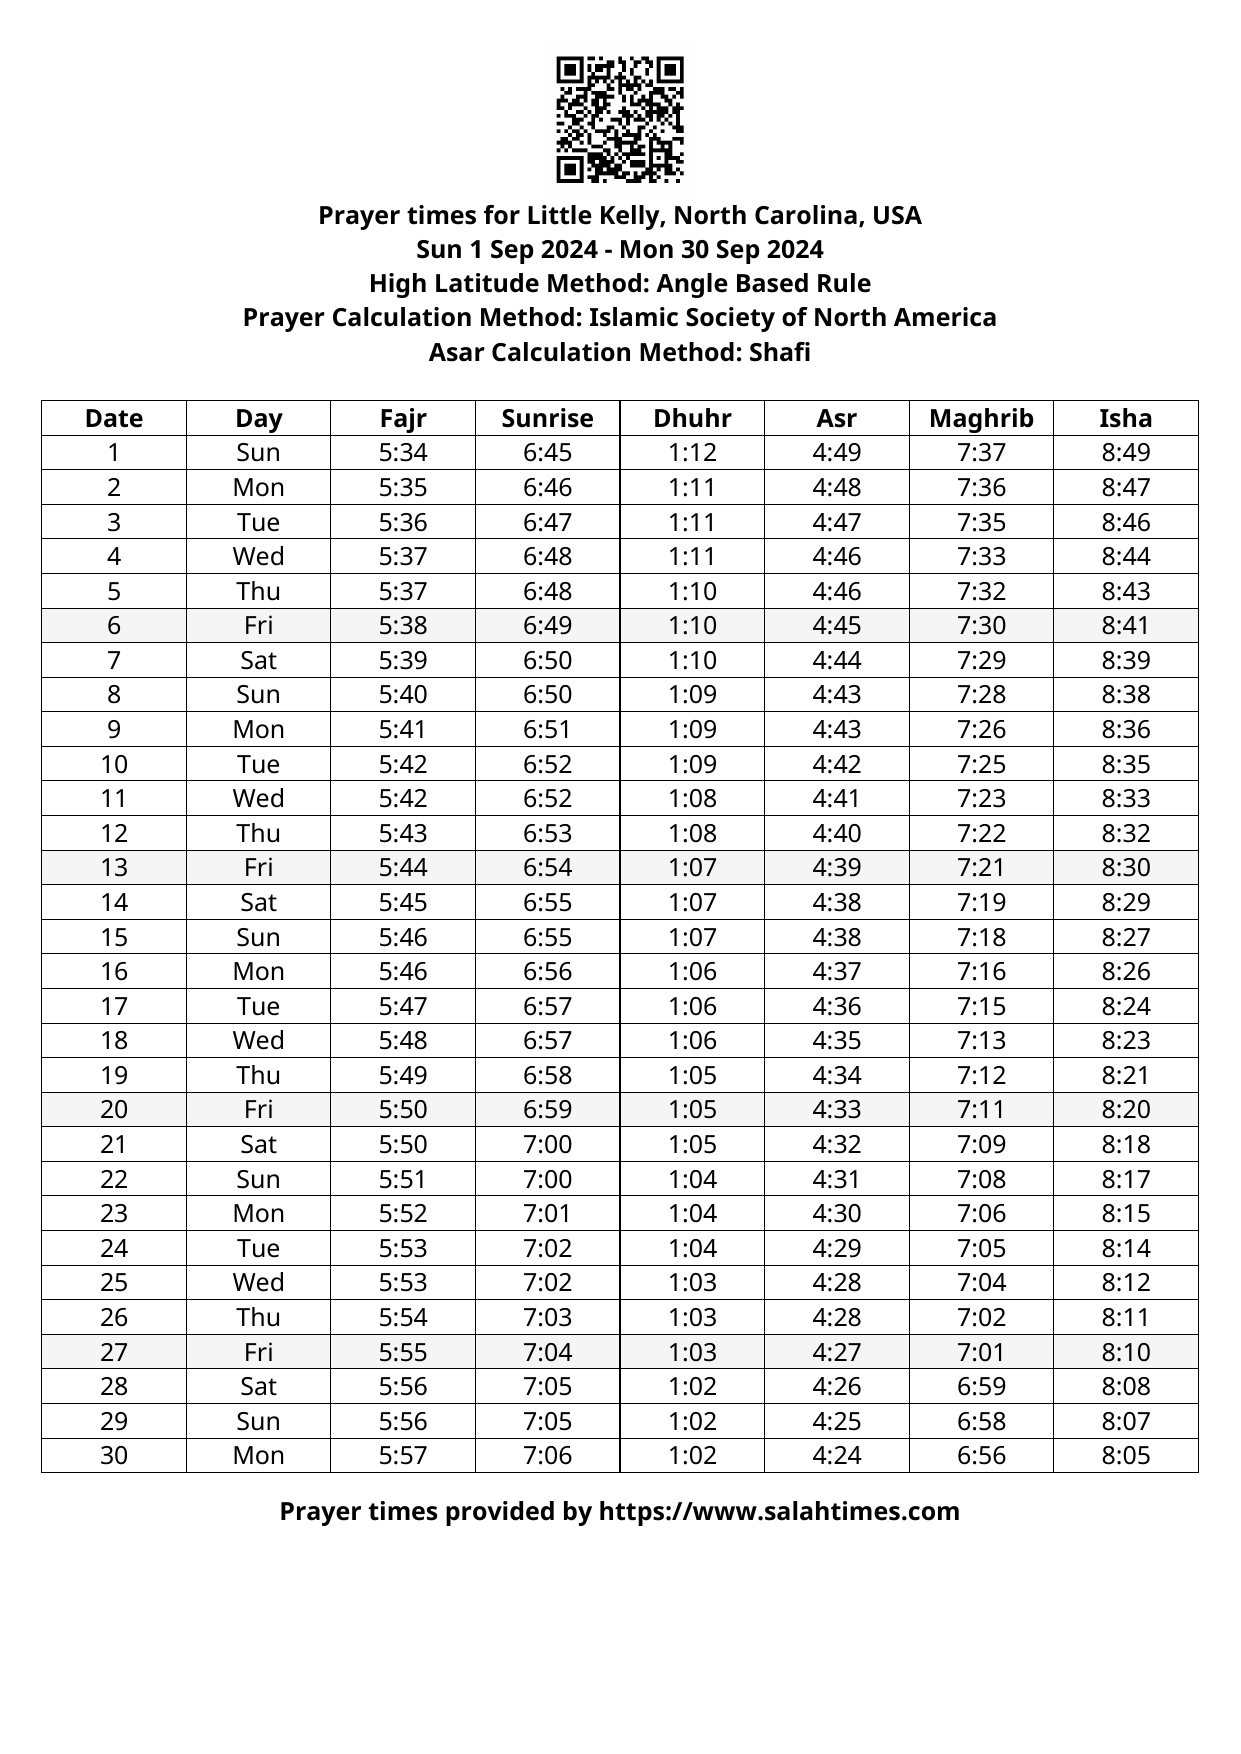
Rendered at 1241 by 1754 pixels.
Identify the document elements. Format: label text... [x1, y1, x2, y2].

table_cell 7:05 [910, 1231, 1053, 1264]
table_cell 11 [42, 781, 186, 815]
table_header Sunrise [476, 401, 619, 434]
table_cell 6:57 [476, 989, 619, 1022]
table_cell 5:49 [331, 1058, 475, 1092]
table_cell Mon [187, 712, 330, 746]
table_cell 8:21 [1054, 1058, 1198, 1092]
table_cell 9 [42, 712, 186, 746]
table_cell Sat [187, 1369, 330, 1403]
table_cell Thu [187, 1300, 330, 1334]
table_cell 1:08 [621, 781, 764, 815]
table_cell 6:52 [476, 781, 619, 815]
table_cell 6:47 [476, 505, 619, 538]
table_cell 7:37 [910, 436, 1053, 469]
table_header Fajr [331, 401, 475, 434]
table_cell 4:28 [765, 1266, 909, 1299]
table_cell 5:56 [331, 1404, 475, 1437]
table_cell Sun [187, 678, 330, 711]
table_cell 7:21 [910, 851, 1053, 884]
table_cell 1:09 [621, 712, 764, 746]
table_cell Sun [187, 1404, 330, 1437]
table_cell 6:58 [476, 1058, 619, 1092]
table_cell 5:42 [331, 781, 475, 815]
table_cell 8:24 [1054, 989, 1198, 1022]
table_cell 6:50 [476, 643, 619, 677]
table_cell 4:27 [765, 1335, 909, 1368]
table_cell 6:53 [476, 816, 619, 849]
table_cell 7:00 [476, 1162, 619, 1195]
table_cell 4:35 [765, 1024, 909, 1057]
table_cell 6:56 [910, 1439, 1053, 1472]
table_cell 7:06 [476, 1439, 619, 1472]
table_cell 8:05 [1054, 1439, 1198, 1472]
table_cell 8 [42, 678, 186, 711]
table_header Isha [1054, 401, 1198, 434]
text Prayer times provided by https://www.salahtimes.com [42, 1494, 1198, 1528]
table_cell 1:05 [621, 1127, 764, 1161]
table_cell 1:10 [621, 574, 764, 607]
table_cell 8:17 [1054, 1162, 1198, 1195]
table_cell 4:48 [765, 470, 909, 504]
table_cell 1:11 [621, 505, 764, 538]
table_cell 7:09 [910, 1127, 1053, 1161]
table_cell Sun [187, 920, 330, 953]
table_cell 5:56 [331, 1369, 475, 1403]
table_cell Mon [187, 1196, 330, 1230]
table_cell 6:50 [476, 678, 619, 711]
table_cell 7:11 [910, 1093, 1053, 1126]
table_cell 7:19 [910, 885, 1053, 919]
table_cell 5:53 [331, 1266, 475, 1299]
text Asar Calculation Method: Shafi [42, 334, 1198, 368]
table_cell 8:44 [1054, 539, 1198, 573]
table_cell 6:58 [910, 1404, 1053, 1437]
table_cell 1:11 [621, 470, 764, 504]
table_cell 4:34 [765, 1058, 909, 1092]
table_cell 7:08 [910, 1162, 1053, 1195]
table_cell 7:25 [910, 747, 1053, 780]
table_cell Thu [187, 574, 330, 607]
table_cell 7:16 [910, 954, 1053, 988]
table_cell 8:20 [1054, 1093, 1198, 1126]
table_cell 1:02 [621, 1404, 764, 1437]
table_cell 8:29 [1054, 885, 1198, 919]
table_cell Mon [187, 954, 330, 988]
table_cell 7:26 [910, 712, 1053, 746]
table_cell 7:33 [910, 539, 1053, 573]
table_cell 7:04 [476, 1335, 619, 1368]
table_cell 7:12 [910, 1058, 1053, 1092]
table_cell 4:39 [765, 851, 909, 884]
table_cell 6:56 [476, 954, 619, 988]
table_cell 5:38 [331, 609, 475, 642]
table_cell Fri [187, 851, 330, 884]
table_cell 6:59 [910, 1369, 1053, 1403]
table_cell 5:37 [331, 539, 475, 573]
table_cell 8:18 [1054, 1127, 1198, 1161]
table_cell Fri [187, 1335, 330, 1368]
table_cell 1:02 [621, 1369, 764, 1403]
table_cell Tue [187, 505, 330, 538]
table_cell 4:32 [765, 1127, 909, 1161]
table_cell 5:45 [331, 885, 475, 919]
text Prayer Calculation Method: Islamic Society of North America [42, 300, 1198, 334]
table_cell 4:31 [765, 1162, 909, 1195]
table_cell 1:03 [621, 1266, 764, 1299]
table_cell 4:43 [765, 712, 909, 746]
table_cell 1:07 [621, 920, 764, 953]
table_cell Sat [187, 1127, 330, 1161]
table_cell 4:33 [765, 1093, 909, 1126]
table_cell 4 [42, 539, 186, 573]
table_cell 8:35 [1054, 747, 1198, 780]
table_cell 1:08 [621, 816, 764, 849]
table_cell Sun [187, 1162, 330, 1195]
table_cell 1:04 [621, 1162, 764, 1195]
table_cell 8:11 [1054, 1300, 1198, 1334]
table_cell 19 [42, 1058, 186, 1092]
table_cell 6:48 [476, 574, 619, 607]
table_cell 8:23 [1054, 1024, 1198, 1057]
table_cell 5:54 [331, 1300, 475, 1334]
table_cell 10 [42, 747, 186, 780]
table_cell 1:03 [621, 1335, 764, 1368]
table_cell 5 [42, 574, 186, 607]
table_cell 28 [42, 1369, 186, 1403]
table_cell 4:46 [765, 539, 909, 573]
table_cell 7:05 [476, 1369, 619, 1403]
table_cell 4:38 [765, 885, 909, 919]
table_cell 7:18 [910, 920, 1053, 953]
table_cell 5:42 [331, 747, 475, 780]
table_cell 13 [42, 851, 186, 884]
table_cell 30 [42, 1439, 186, 1472]
table_cell 29 [42, 1404, 186, 1437]
table_cell 4:47 [765, 505, 909, 538]
table_cell 8:14 [1054, 1231, 1198, 1264]
table_cell 5:53 [331, 1231, 475, 1264]
table_cell 8:26 [1054, 954, 1198, 988]
table_cell Sun [187, 436, 330, 469]
table_header Day [187, 401, 330, 434]
table_cell Thu [187, 1058, 330, 1092]
table_cell 8:10 [1054, 1335, 1198, 1368]
table_cell 5:34 [331, 436, 475, 469]
table_cell 7:30 [910, 609, 1053, 642]
table_cell 5:40 [331, 678, 475, 711]
table_cell 7:06 [910, 1196, 1053, 1230]
table_cell 8:07 [1054, 1404, 1198, 1437]
table_cell 7:15 [910, 989, 1053, 1022]
table_cell 5:46 [331, 954, 475, 988]
table_cell 5:37 [331, 574, 475, 607]
table_cell 8:43 [1054, 574, 1198, 607]
table_cell Wed [187, 539, 330, 573]
table_cell 1:02 [621, 1439, 764, 1472]
table_cell 5:55 [331, 1335, 475, 1368]
table_cell 12 [42, 816, 186, 849]
table_cell 24 [42, 1231, 186, 1264]
table_cell 7:01 [476, 1196, 619, 1230]
table_cell 7:23 [910, 781, 1053, 815]
table_cell 8:49 [1054, 436, 1198, 469]
table_cell 1:04 [621, 1231, 764, 1264]
table_header Date [42, 401, 186, 434]
table_cell 5:43 [331, 816, 475, 849]
table_cell Wed [187, 781, 330, 815]
table_cell 6:57 [476, 1024, 619, 1057]
table_header Dhuhr [621, 401, 764, 434]
table_cell 7 [42, 643, 186, 677]
table_cell 8:38 [1054, 678, 1198, 711]
table_cell 6:52 [476, 747, 619, 780]
table_cell 2 [42, 470, 186, 504]
table_cell 1:06 [621, 1024, 764, 1057]
table_cell 5:57 [331, 1439, 475, 1472]
table_cell 16 [42, 954, 186, 988]
table_cell Thu [187, 816, 330, 849]
table_cell Tue [187, 747, 330, 780]
table_cell 1:09 [621, 678, 764, 711]
table_cell 25 [42, 1266, 186, 1299]
table_cell 6:59 [476, 1093, 619, 1126]
table_cell 8:41 [1054, 609, 1198, 642]
table_cell 4:40 [765, 816, 909, 849]
table_cell 4:44 [765, 643, 909, 677]
table_cell 4:41 [765, 781, 909, 815]
table_cell 6:51 [476, 712, 619, 746]
table_cell 26 [42, 1300, 186, 1334]
table_cell Mon [187, 1439, 330, 1472]
table_cell 8:33 [1054, 781, 1198, 815]
table_cell 8:08 [1054, 1369, 1198, 1403]
table_cell 7:04 [910, 1266, 1053, 1299]
table_cell 1:05 [621, 1093, 764, 1126]
table_cell 7:32 [910, 574, 1053, 607]
table_cell 7:28 [910, 678, 1053, 711]
table_cell 1 [42, 436, 186, 469]
table_cell 4:46 [765, 574, 909, 607]
table_cell 5:51 [331, 1162, 475, 1195]
table_cell 7:02 [476, 1231, 619, 1264]
table_header Asr [765, 401, 909, 434]
table_cell Fri [187, 609, 330, 642]
table_cell 1:07 [621, 885, 764, 919]
table_cell 5:39 [331, 643, 475, 677]
text Sun 1 Sep 2024 - Mon 30 Sep 2024 [42, 232, 1198, 266]
table_cell 8:15 [1054, 1196, 1198, 1230]
table_cell 7:29 [910, 643, 1053, 677]
table_cell 8:27 [1054, 920, 1198, 953]
table_cell 1:09 [621, 747, 764, 780]
table_cell 15 [42, 920, 186, 953]
table_cell 6 [42, 609, 186, 642]
text Prayer times for Little Kelly, North Carolina, USA [42, 198, 1198, 232]
table_cell 1:06 [621, 989, 764, 1022]
table_cell 7:03 [476, 1300, 619, 1334]
table_cell 7:00 [476, 1127, 619, 1161]
picture [542, 41, 699, 198]
table_cell 4:26 [765, 1369, 909, 1403]
table_cell 1:04 [621, 1196, 764, 1230]
table_cell 6:49 [476, 609, 619, 642]
table_cell Sat [187, 643, 330, 677]
table_cell 5:48 [331, 1024, 475, 1057]
table_cell 5:41 [331, 712, 475, 746]
table_cell 8:36 [1054, 712, 1198, 746]
table_cell 21 [42, 1127, 186, 1161]
table_cell 23 [42, 1196, 186, 1230]
table_cell 1:05 [621, 1058, 764, 1092]
table_cell 5:44 [331, 851, 475, 884]
table_cell Mon [187, 470, 330, 504]
table_cell Wed [187, 1024, 330, 1057]
table_cell 5:50 [331, 1127, 475, 1161]
table_cell 3 [42, 505, 186, 538]
table_cell 5:50 [331, 1093, 475, 1126]
table_cell 4:43 [765, 678, 909, 711]
table_cell 5:35 [331, 470, 475, 504]
table_cell 4:37 [765, 954, 909, 988]
table_cell 7:22 [910, 816, 1053, 849]
table_cell 5:46 [331, 920, 475, 953]
table_cell 8:30 [1054, 851, 1198, 884]
table_cell Fri [187, 1093, 330, 1126]
text High Latitude Method: Angle Based Rule [42, 266, 1198, 300]
table_cell 6:55 [476, 920, 619, 953]
table_cell 8:32 [1054, 816, 1198, 849]
table_cell 4:30 [765, 1196, 909, 1230]
table_cell 7:36 [910, 470, 1053, 504]
table_cell 8:47 [1054, 470, 1198, 504]
table_header Maghrib [910, 401, 1053, 434]
table_cell 5:36 [331, 505, 475, 538]
table_cell 1:03 [621, 1300, 764, 1334]
table_cell 27 [42, 1335, 186, 1368]
table_cell 7:35 [910, 505, 1053, 538]
table_cell 7:13 [910, 1024, 1053, 1057]
table_cell 4:49 [765, 436, 909, 469]
table_cell 6:55 [476, 885, 619, 919]
table_cell 4:28 [765, 1300, 909, 1334]
table_cell 6:48 [476, 539, 619, 573]
table_cell 6:46 [476, 470, 619, 504]
table_cell 1:10 [621, 609, 764, 642]
table_cell 1:11 [621, 539, 764, 573]
table_cell 18 [42, 1024, 186, 1057]
table_cell 7:05 [476, 1404, 619, 1437]
table_cell 20 [42, 1093, 186, 1126]
table_cell 8:46 [1054, 505, 1198, 538]
table_cell 7:02 [910, 1300, 1053, 1334]
table_cell Tue [187, 1231, 330, 1264]
table_cell 17 [42, 989, 186, 1022]
table_cell 4:25 [765, 1404, 909, 1437]
table_cell 7:02 [476, 1266, 619, 1299]
table_cell 4:29 [765, 1231, 909, 1264]
table_cell Wed [187, 1266, 330, 1299]
table_cell 1:07 [621, 851, 764, 884]
table_cell 4:45 [765, 609, 909, 642]
table_cell 4:36 [765, 989, 909, 1022]
table_cell 8:39 [1054, 643, 1198, 677]
table_cell 22 [42, 1162, 186, 1195]
table_cell 4:42 [765, 747, 909, 780]
table_cell Tue [187, 989, 330, 1022]
table_cell 1:12 [621, 436, 764, 469]
table_cell 4:24 [765, 1439, 909, 1472]
table_cell 8:12 [1054, 1266, 1198, 1299]
table_cell 5:47 [331, 989, 475, 1022]
table_cell 14 [42, 885, 186, 919]
table_cell 6:54 [476, 851, 619, 884]
table_cell 6:45 [476, 436, 619, 469]
table_cell 7:01 [910, 1335, 1053, 1368]
table_cell 1:10 [621, 643, 764, 677]
table_cell 1:06 [621, 954, 764, 988]
table_cell 4:38 [765, 920, 909, 953]
table_cell Sat [187, 885, 330, 919]
table_cell 5:52 [331, 1196, 475, 1230]
